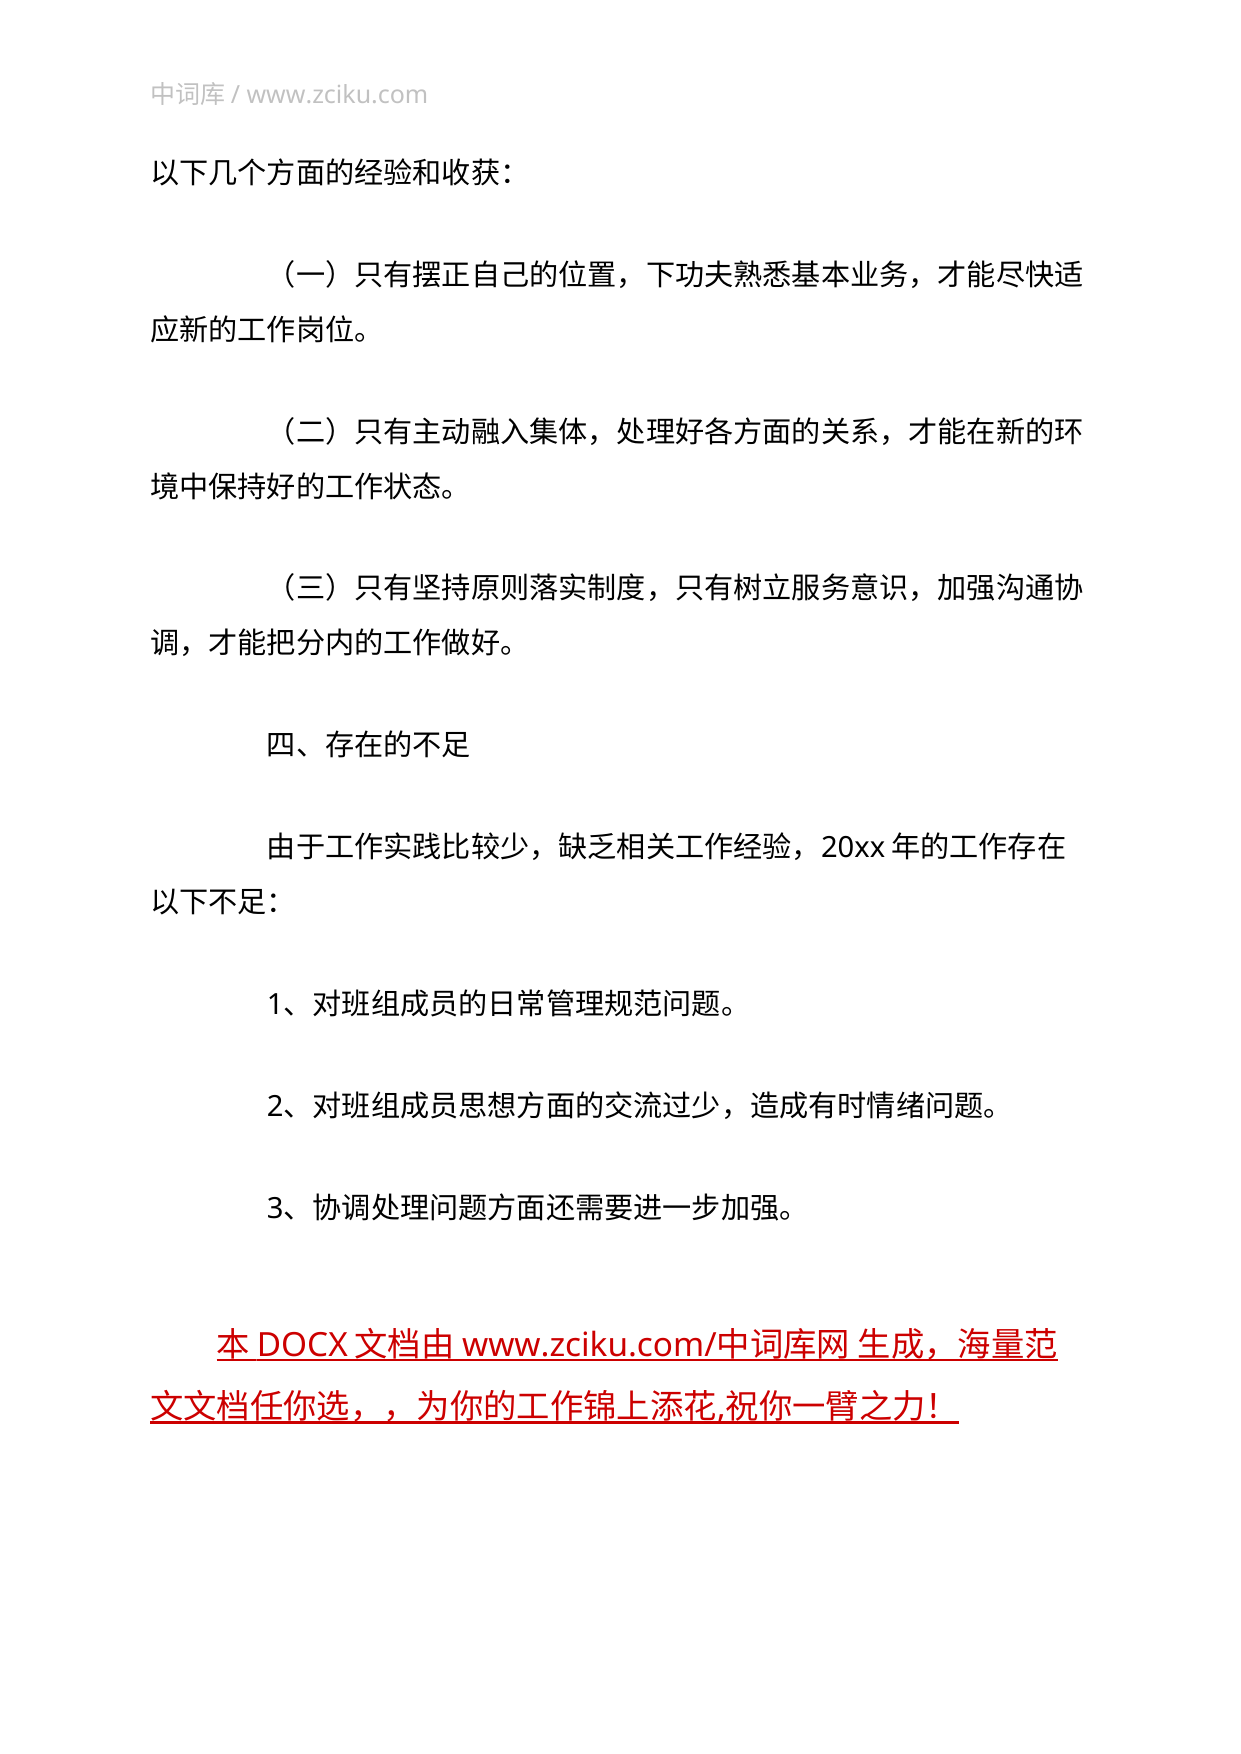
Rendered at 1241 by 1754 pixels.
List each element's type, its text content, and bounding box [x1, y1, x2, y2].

text 由于工作实践比较少，缺乏相关工作经验，20xx年的工作存在以下不足： [150, 823, 1090, 921]
text 本DOCX文档由 www.zciku.com/中词库网 生成，海量范文文档任你选，，为你的工作锦上添花,祝你一臂之力！ [150, 1317, 1090, 1429]
text （三）只有坚持原则落实制度，只有树立服务意识，加强沟通协调，才能把分内的工作做好。 [150, 565, 1090, 662]
text （一）只有摆正自己的位置，下功夫熟悉基本业务，才能尽快适应新的工作岗位。 [150, 252, 1090, 349]
text 四、存在的不足 [150, 722, 1090, 764]
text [150, 150, 1090, 192]
text 3、协调处理问题方面还需要进一步加强。 [150, 1184, 1090, 1227]
text 2、对班组成员思想方面的交流过少，造成有时情绪问题。 [150, 1082, 1090, 1125]
text 1、对班组成员的日常管理规范问题。 [150, 980, 1090, 1023]
text （二）只有主动融入集体，处理好各方面的关系，才能在新的环境中保持好的工作状态。 [150, 408, 1090, 506]
